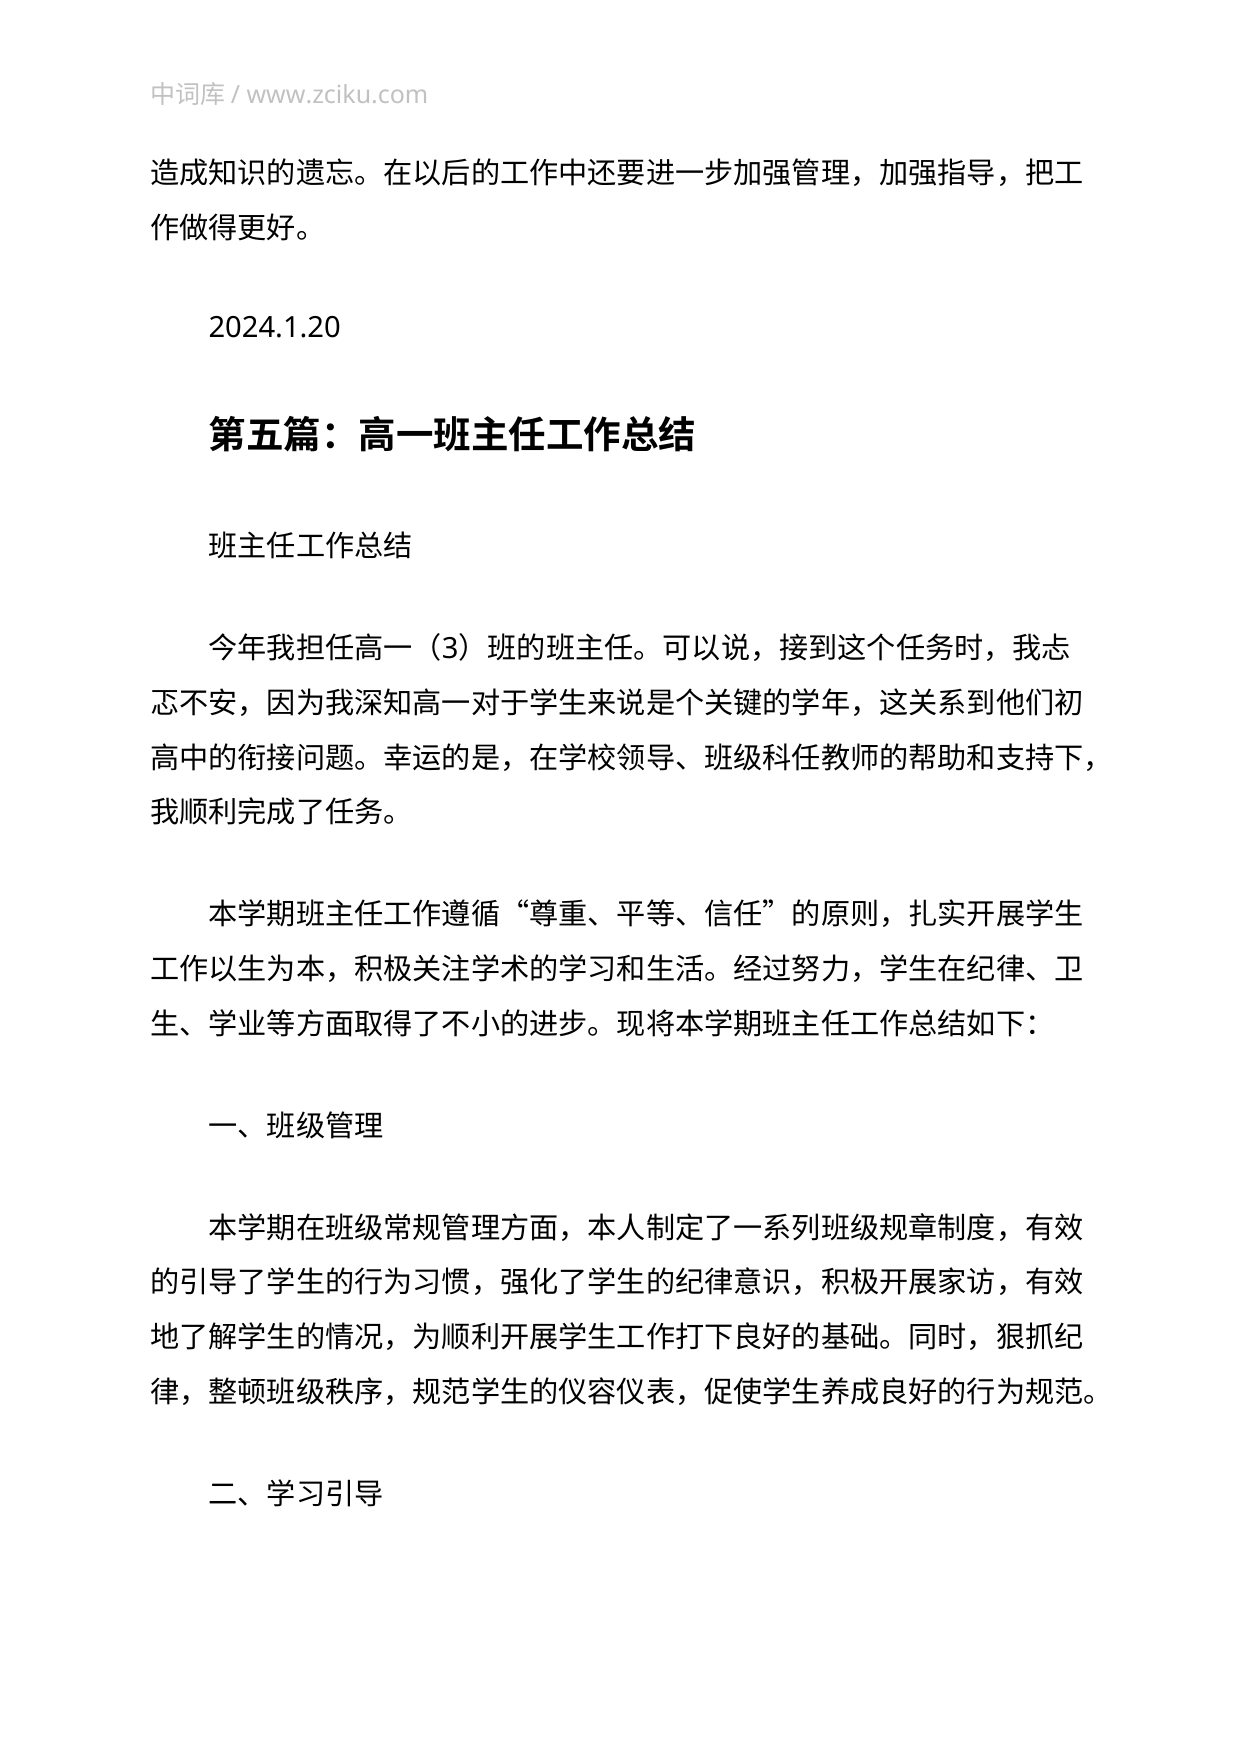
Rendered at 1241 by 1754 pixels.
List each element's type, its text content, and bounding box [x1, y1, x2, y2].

text 班主任工作总结 [150, 522, 1090, 565]
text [150, 150, 1090, 247]
text 2024.1.20 [150, 307, 1090, 346]
text 今年我担任高一（3）班的班主任。可以说，接到这个任务时，我忐忑不安，因为我深知高一对于学生来说是个关键的学年，这关系到他们初高中的衔接问题。幸运的是，在学校领导、班级科任教师的帮助和支持下，我顺利完成了任务。 [150, 624, 1090, 831]
text 第五篇：高一班主任工作总结 [150, 405, 1090, 459]
text 本学期班主任工作遵循“尊重、平等、信任”的原则，扎实开展学生工作以生为本，积极关注学术的学习和生活。经过努力，学生在纪律、卫生、学业等方面取得了不小的进步。现将本学期班主任工作总结如下： [150, 891, 1090, 1043]
text 二、学习引导 [150, 1471, 1090, 1513]
text 一、班级管理 [150, 1102, 1090, 1145]
text 本学期在班级常规管理方面，本人制定了一系列班级规章制度，有效的引导了学生的行为习惯，强化了学生的纪律意识，积极开展家访，有效地了解学生的情况，为顺利开展学生工作打下良好的基础。同时，狠抓纪律，整顿班级秩序，规范学生的仪容仪表，促使学生养成良好的行为规范。 [150, 1204, 1090, 1411]
